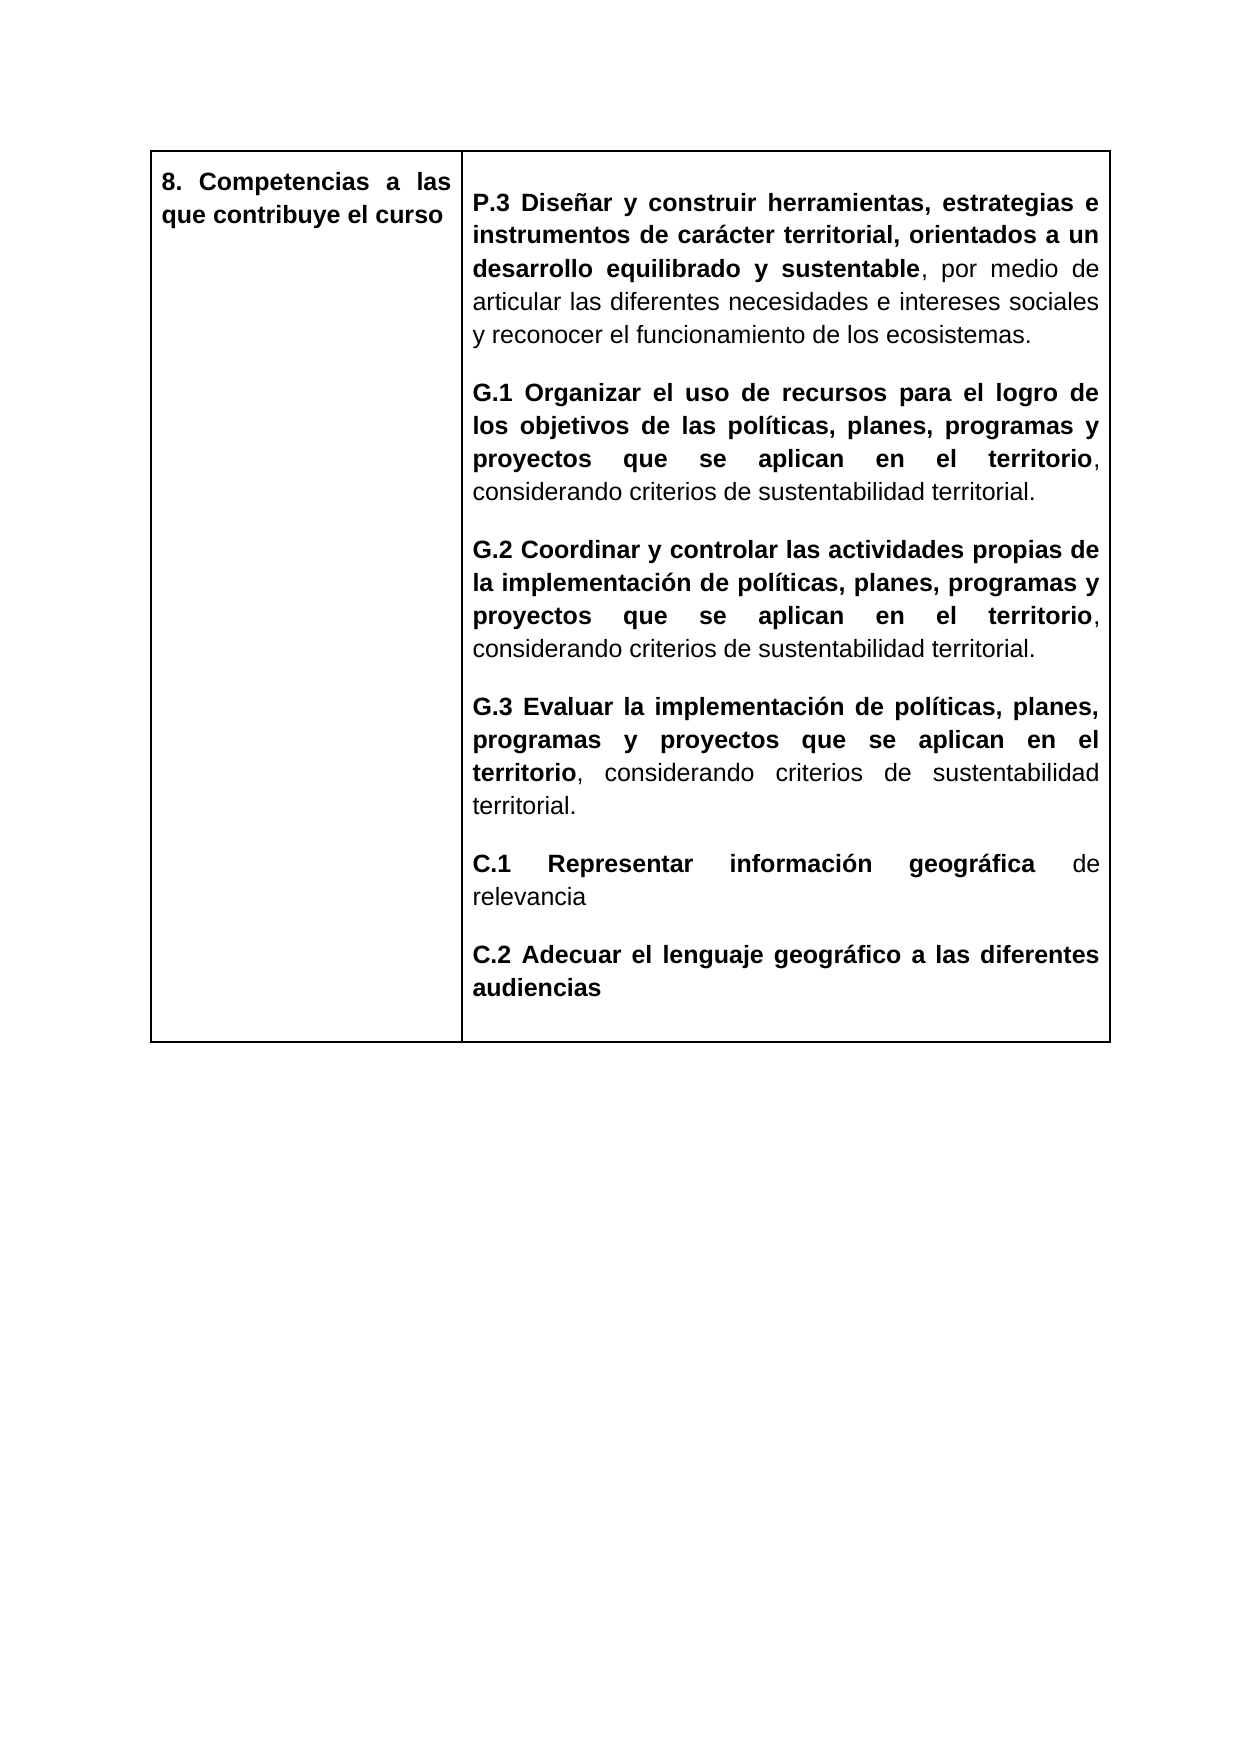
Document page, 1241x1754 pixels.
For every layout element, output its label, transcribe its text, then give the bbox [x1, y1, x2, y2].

table_cell P.3 Diseñar y construir herramientas, estrategias e instrumentos de carácter territorial, orientados a un desarrollo equilibrado y sustentable, por medio de articular las diferentes necesidades e intereses sociales y reconocer el funcionamiento de los ecosistemas. G.1 Organizar el uso de recursos para el logro de los objetivos de las políticas, planes, programas y proyectos que se aplican en el territorio, considerando criterios de sustentabilidad territorial. G.2 Coordinar y controlar las actividades propias de la implementación de políticas, planes, programas y proyectos que se aplican en el territorio, considerando criterios de sustentabilidad territorial. G.3 Evaluar la implementación de políticas, planes, programas y proyectos que se aplican en el territorio, considerando criterios de sustentabilidad territorial. C.1 Representar información geográfica de relevancia C.2 Adecuar el lenguaje geográfico a las diferentes audiencias [463, 152, 1109, 1041]
table_cell 8. Competencias a las que contribuye el curso [152, 152, 461, 1041]
